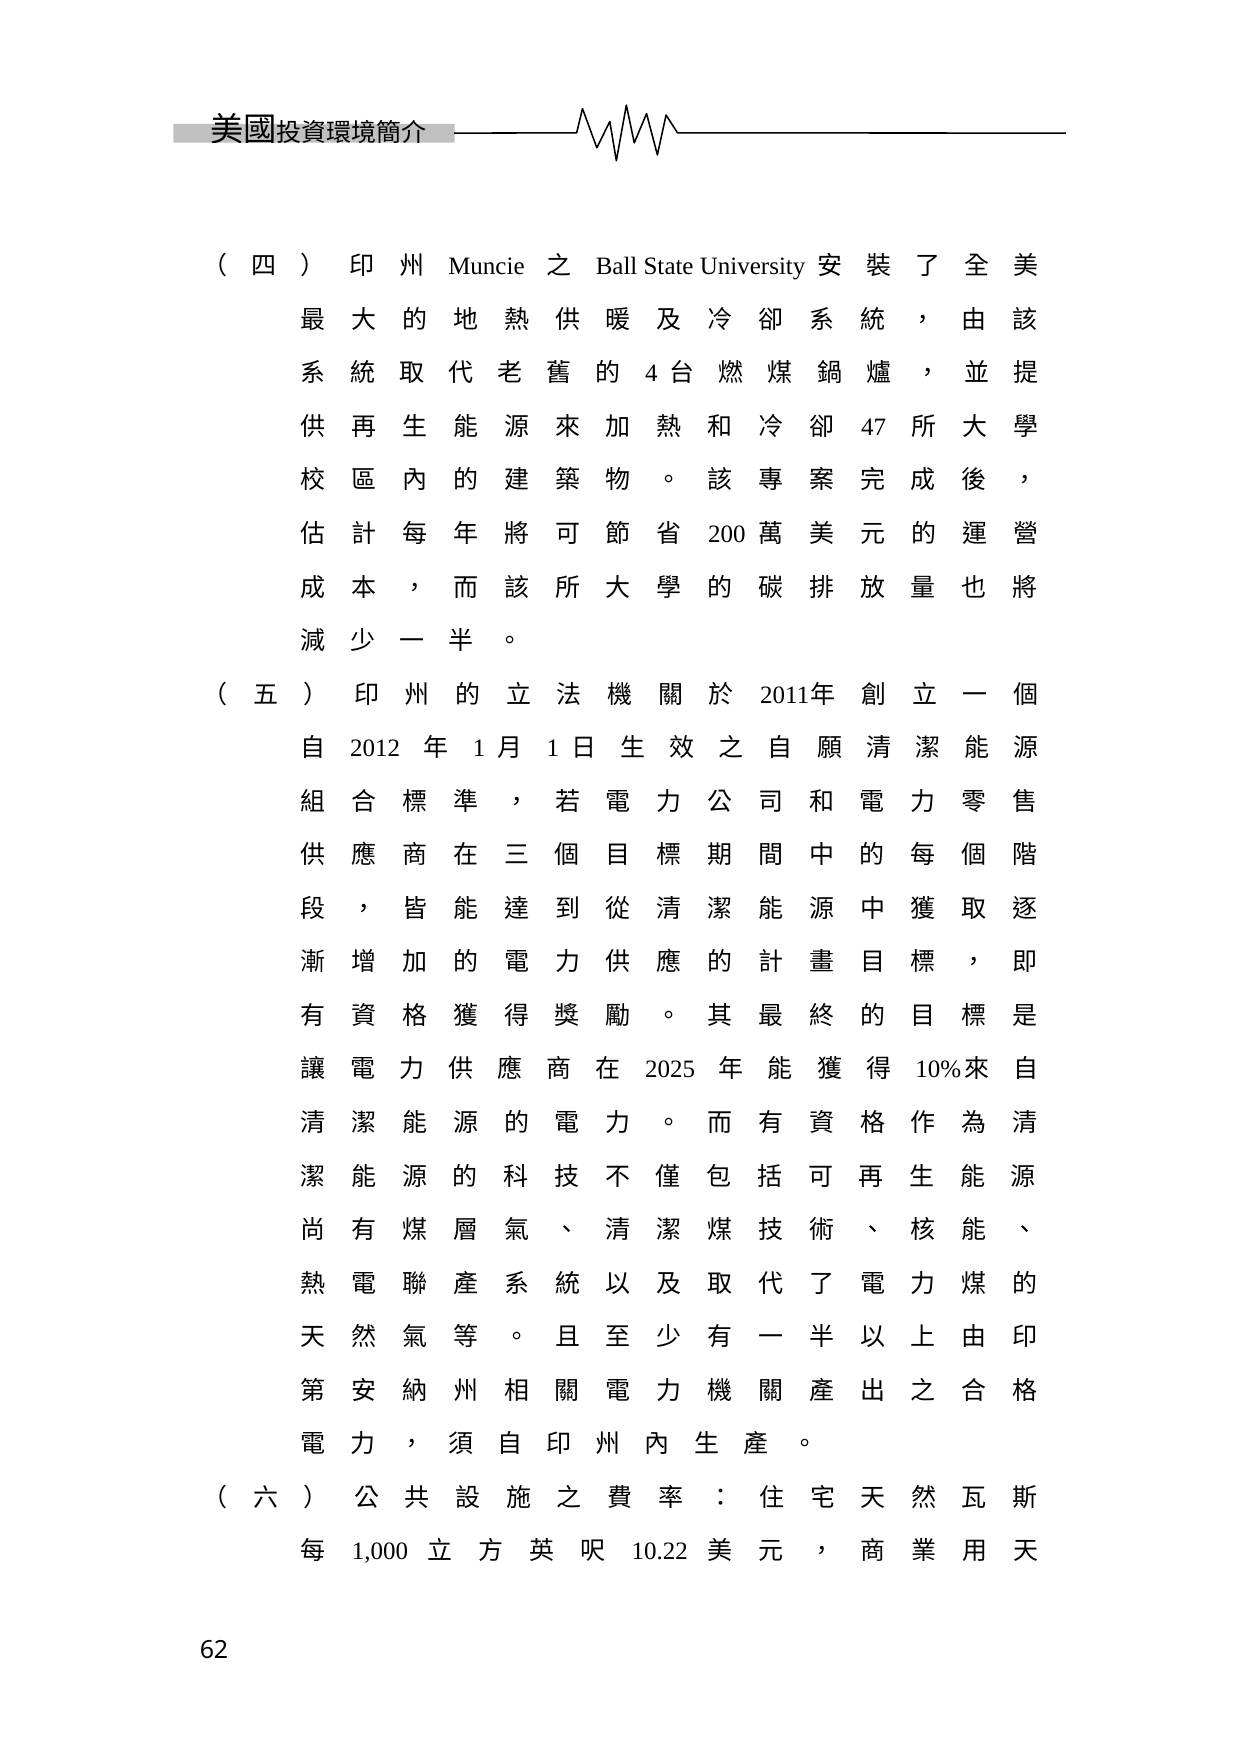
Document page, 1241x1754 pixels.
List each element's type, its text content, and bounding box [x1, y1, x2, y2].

text （四）印州Muncie之Ball State University安裝了全美最大的地熱供暖及冷卻系統，由該系統取代老舊的4台燃煤鍋爐，並提供再生能源來加熱和冷卻47所大學校區內的建築物。該專案完成後，估計每年將可節省200萬美元的運營成本，而該所大學的碳排放量也將減少一半。 [202, 237, 1063, 666]
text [202, 1469, 1063, 1576]
text （五）印州的立法機關於2011年創立一個自2012年1月1日生效之自願清潔能源組合標準，若電力公司和電力零售供應商在三個目標期間中的每個階段，皆能達到從清潔能源中獲取逐漸增加的電力供應的計畫目標，即有資格獲得獎勵。其最終的目標是讓電力供應商在2025年能獲得10%來自清潔能源的電力。而有資格作為清潔能源的科技不僅包括可再生能源，尚有煤層氣、清潔煤技術、核能、熱電聯產系統以及取代了電力煤的天然氣等。且至少有一半以上由印第安納州相關電力機關產出之合格電力，須自印州內生產。 [202, 666, 1063, 1469]
